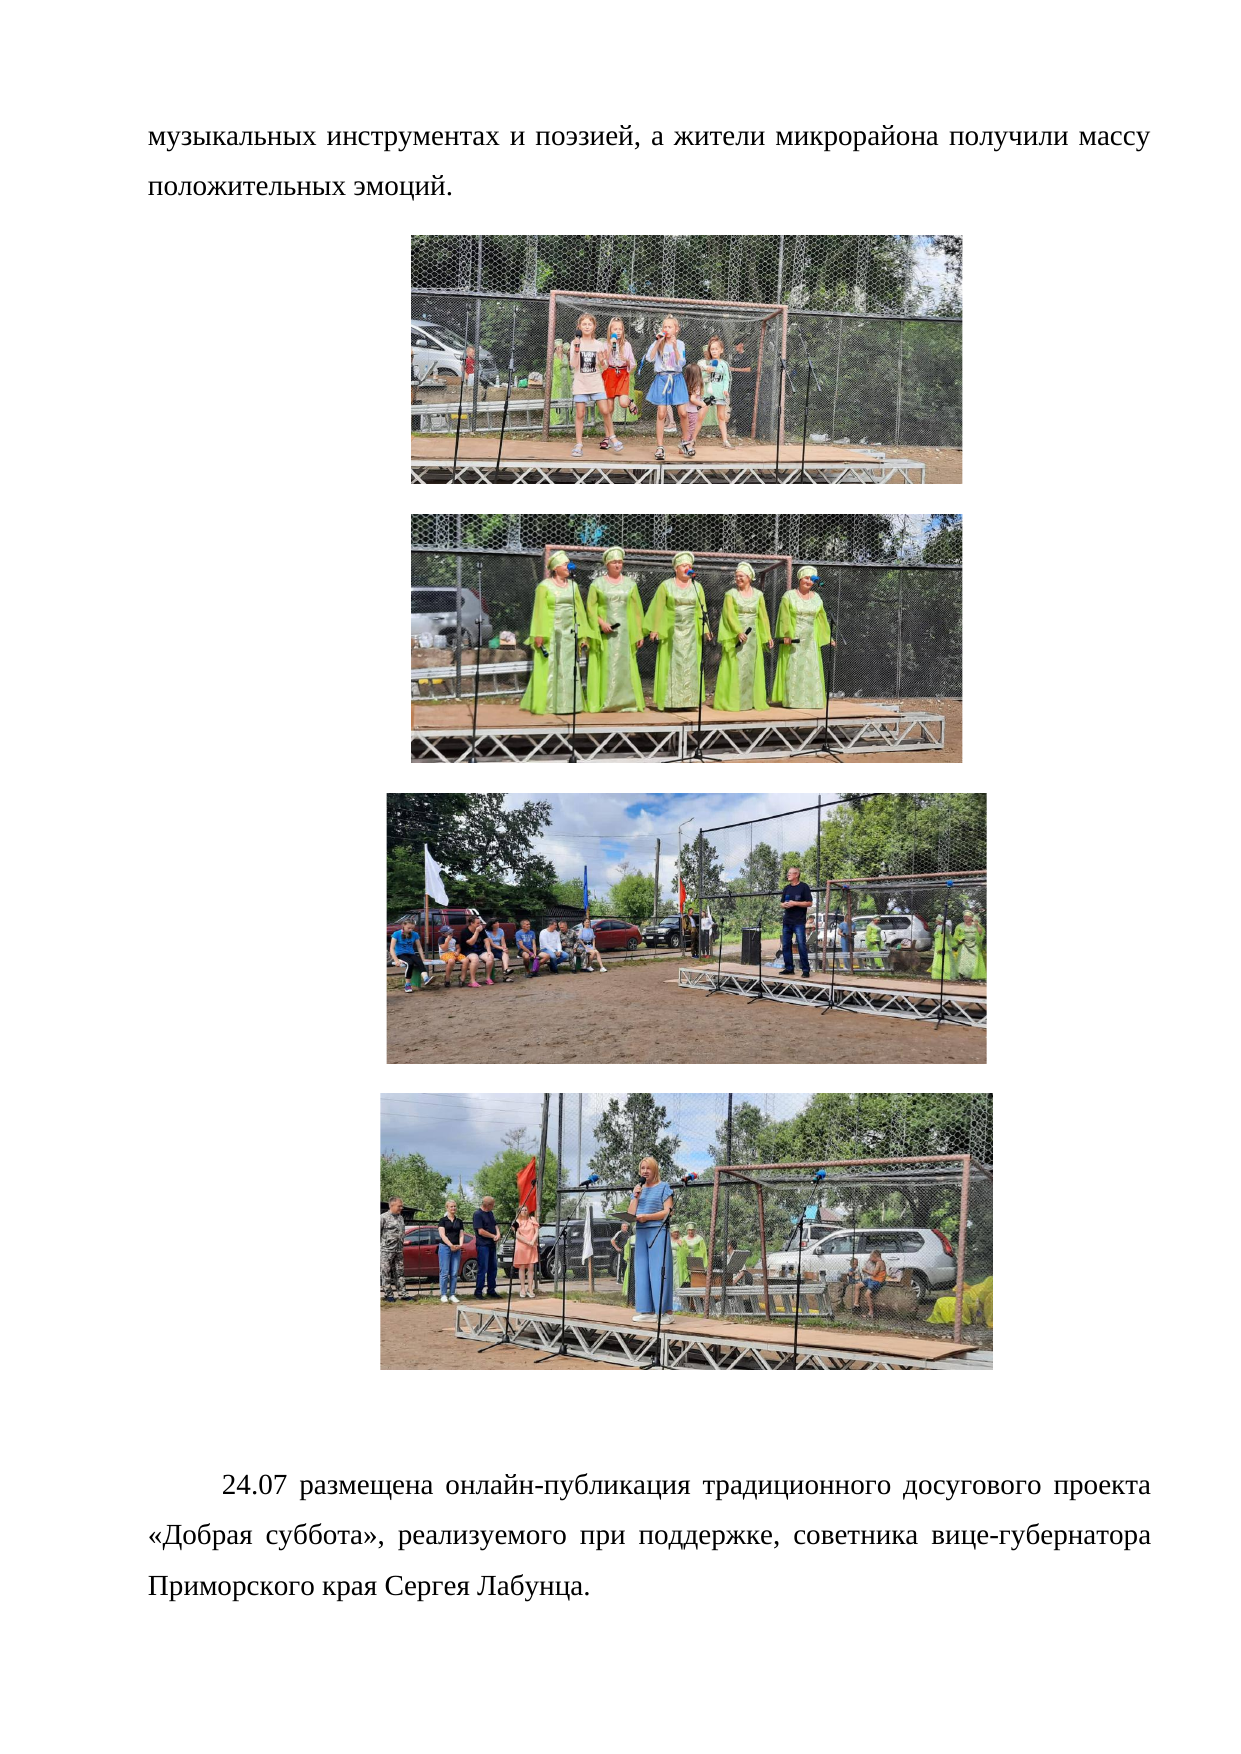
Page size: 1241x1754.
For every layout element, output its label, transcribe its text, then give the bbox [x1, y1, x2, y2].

picture [411, 235, 963, 484]
picture [380, 1093, 993, 1370]
picture [411, 514, 963, 763]
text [148, 118, 1152, 202]
text 24.07 размещена онлайн-публикация традиционного досугового проекта «Добрая суббота», реализуемого при поддержке, советника вице-губернатора Приморского края Сергея Лабунца. [148, 1467, 1152, 1601]
picture [386, 793, 987, 1064]
